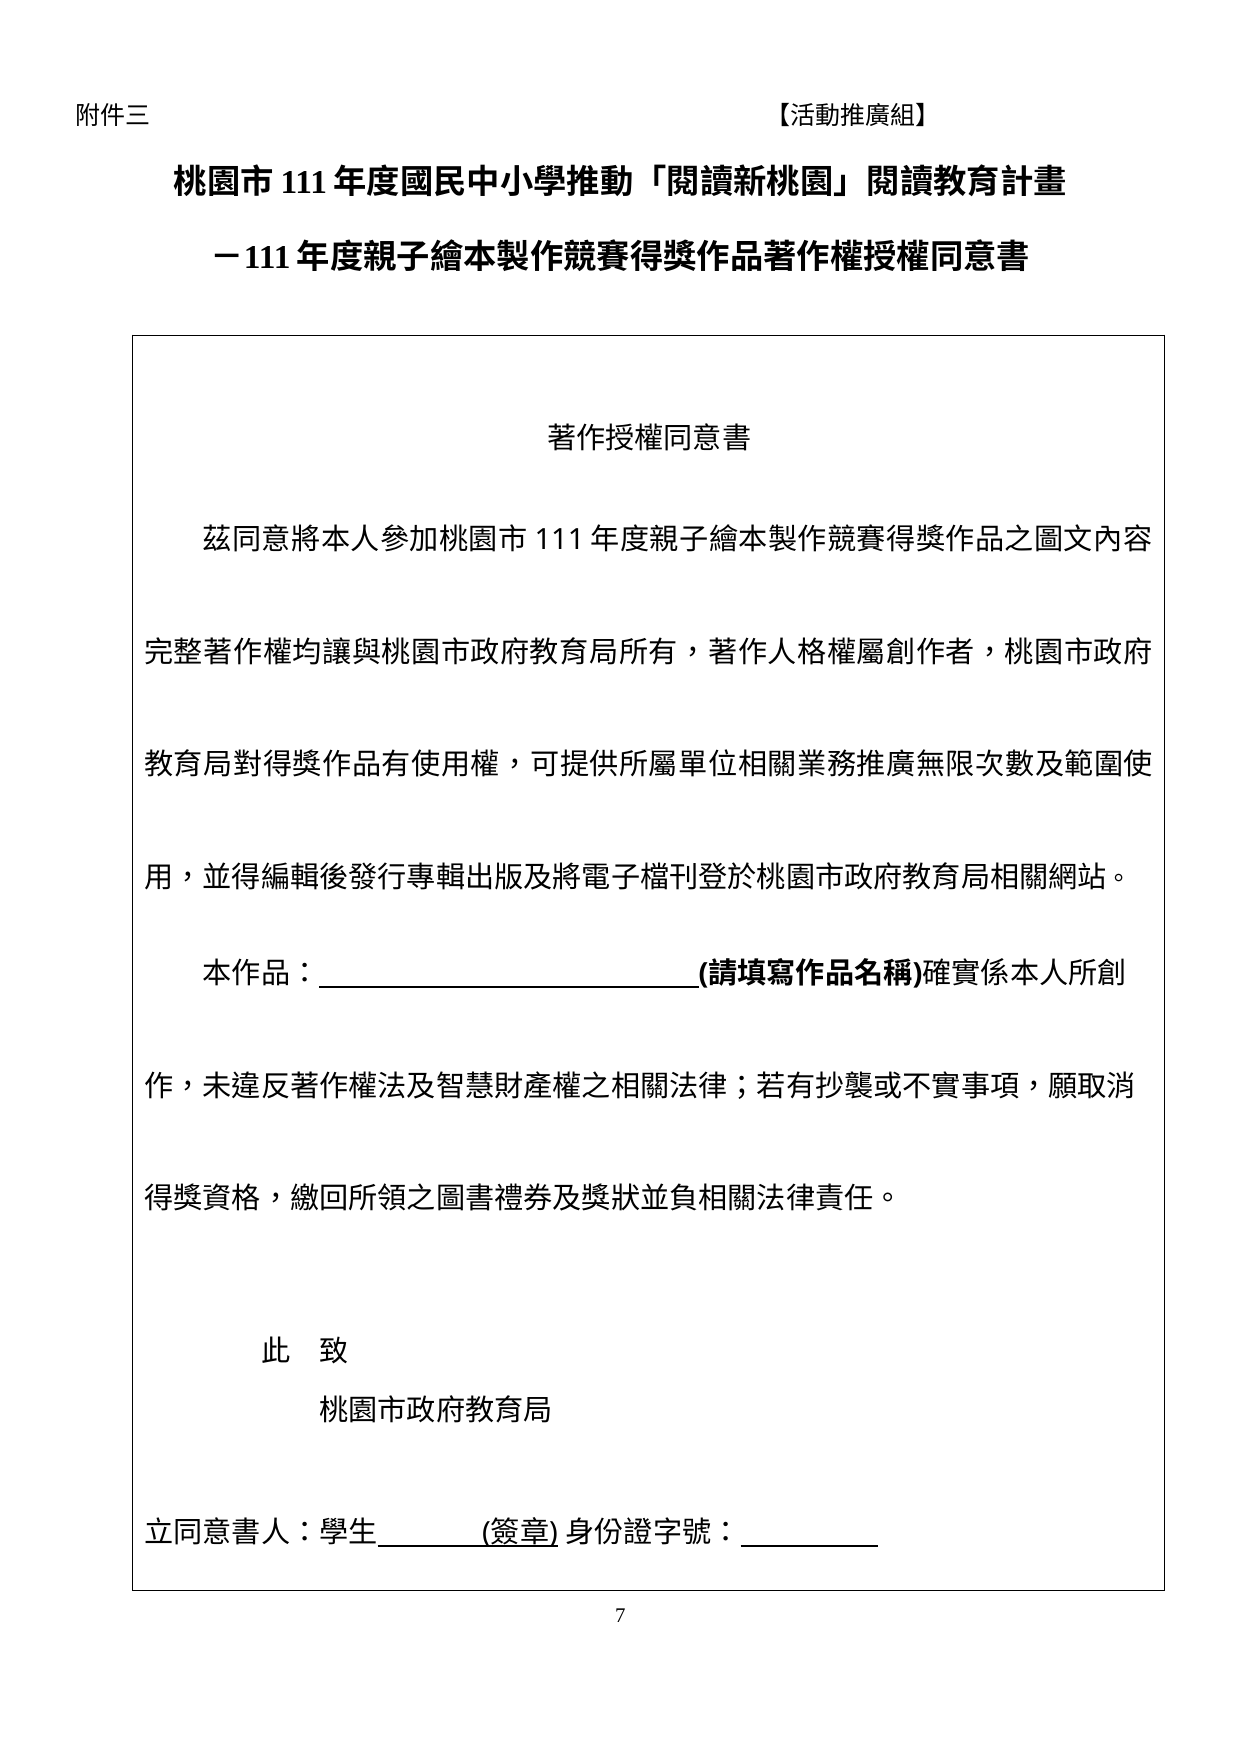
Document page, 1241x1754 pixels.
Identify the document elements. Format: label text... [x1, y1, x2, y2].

text 附件三 【活動推廣組】 [75, 96, 1165, 132]
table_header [133, 336, 1164, 1590]
text －111年度親子繪本製作競賽得獎作品著作權授權同意書 [75, 216, 1165, 291]
text 桃園市111年度國民中小學推動「閱讀新桃園」閱讀教育計畫 [75, 141, 1165, 216]
